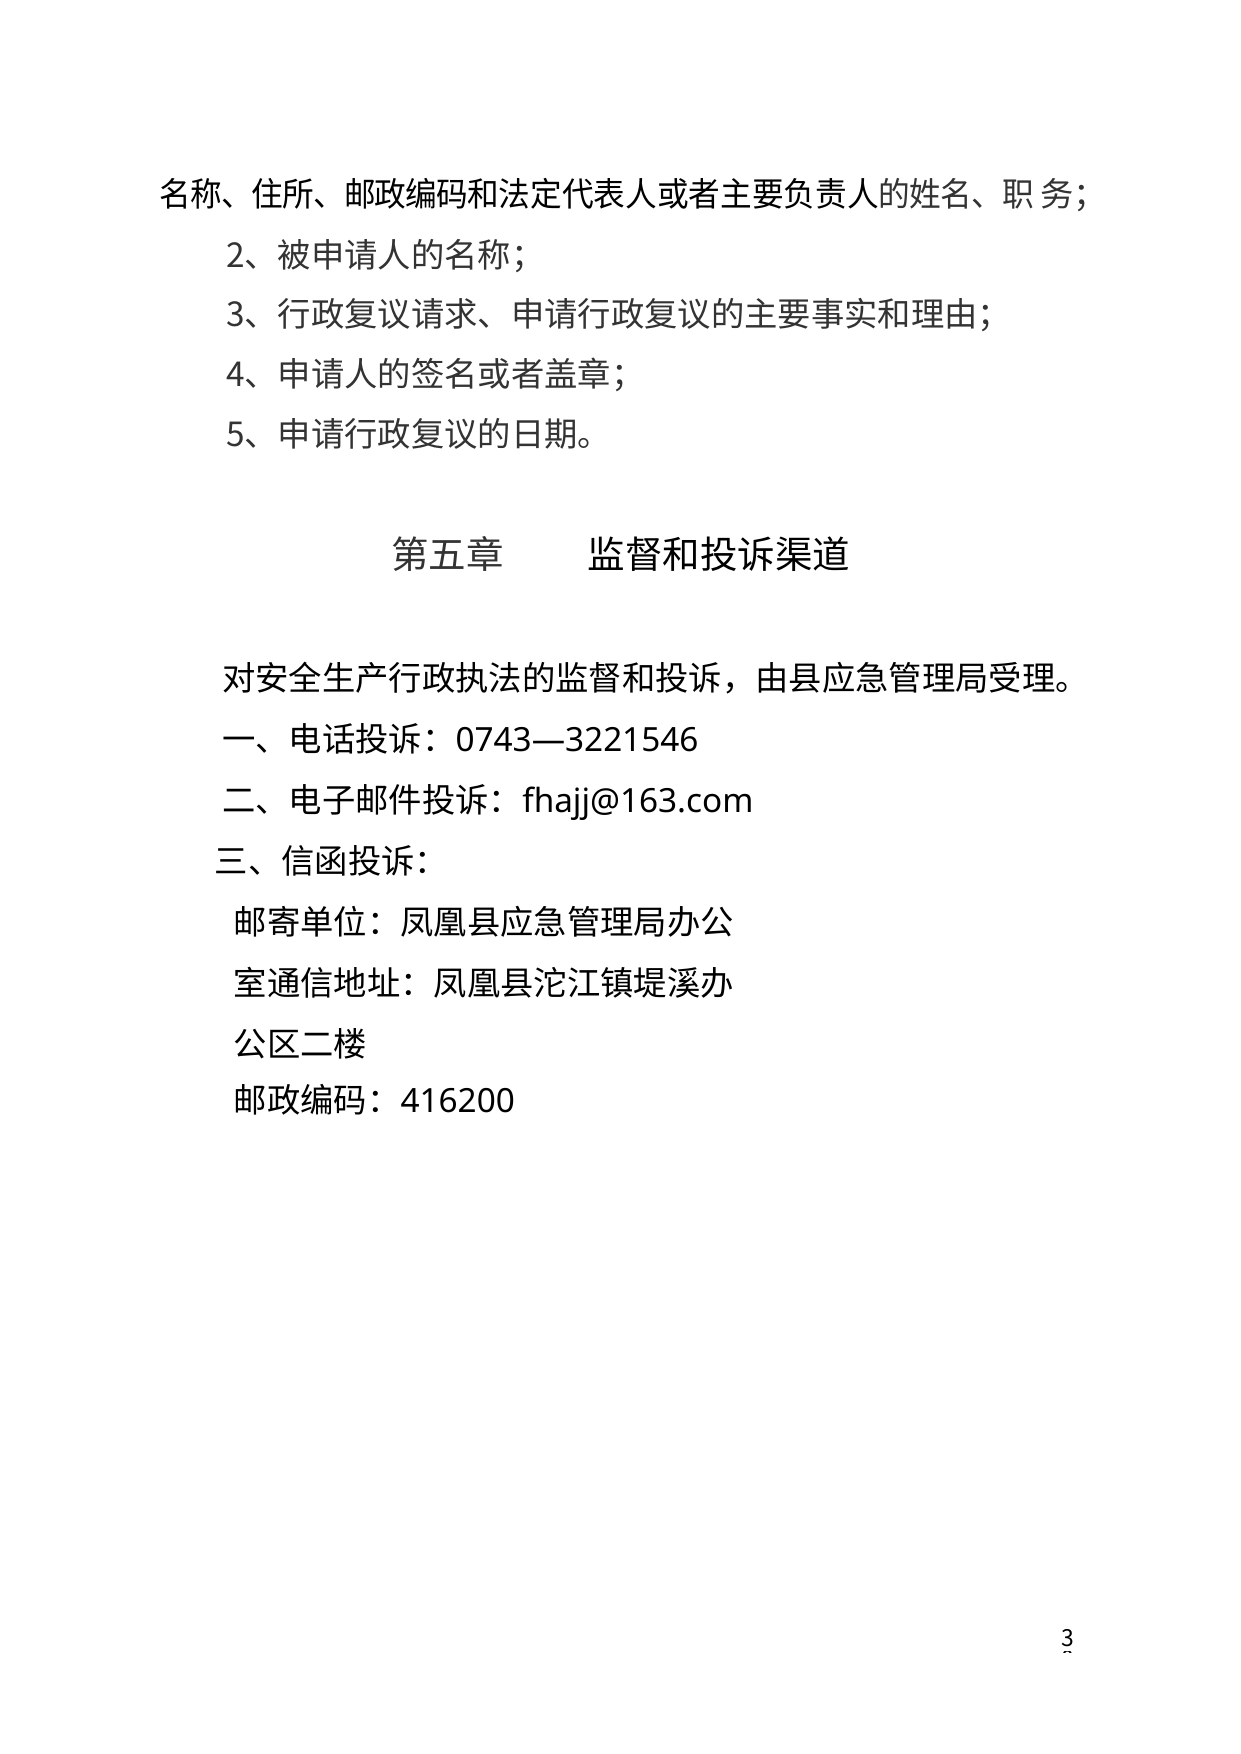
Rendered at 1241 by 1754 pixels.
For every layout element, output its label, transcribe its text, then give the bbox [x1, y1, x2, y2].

text 对安全生产行政执法的监督和投诉，由县应急管理局受理。一、电话投诉：0743—3221546 [222, 652, 1089, 761]
text 邮政编码：416200 [234, 1078, 1109, 1121]
text 邮寄单位：凤凰县应急管理局办公室通信地址：凤凰县沱江镇堤溪办公区二楼 [234, 896, 767, 1066]
list 三、信函投诉： [148, 834, 872, 883]
text 4、申请人的签名或者盖章； [226, 348, 1109, 396]
subtitle 第五章 监督和投诉渠道 [148, 525, 1093, 579]
text 3、行政复议请求、申请行政复议的主要事实和理由； [226, 288, 1109, 336]
list 电子邮件投诉：fhajj@163.com [222, 773, 872, 822]
text 5、申请行政复议的日期。 [226, 407, 1109, 456]
text 名称、住所、邮政编码和法定代表人或者主要负责人的姓名、职 务； [159, 168, 1081, 216]
text 2、被申请人的名称； [226, 228, 1109, 277]
